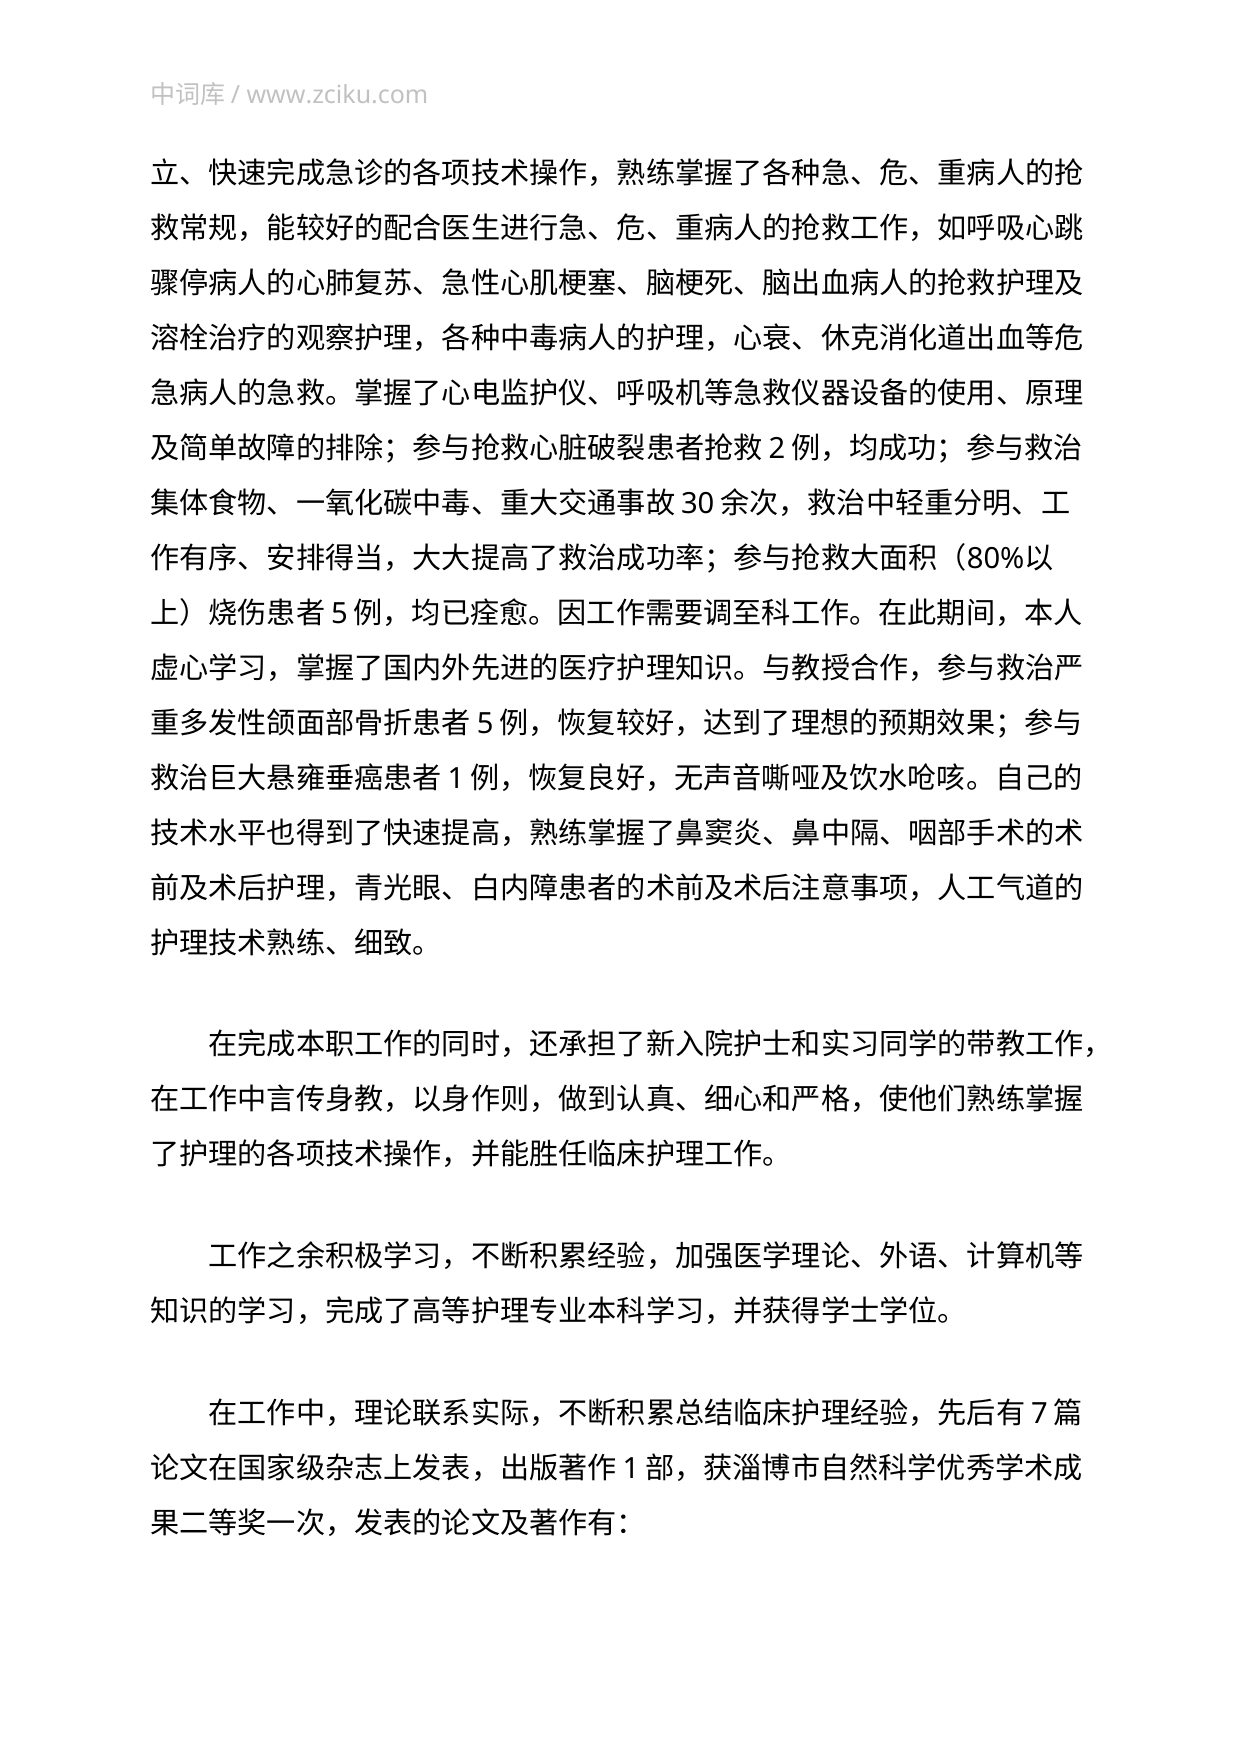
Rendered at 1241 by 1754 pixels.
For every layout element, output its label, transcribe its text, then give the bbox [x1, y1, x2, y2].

text 在完成本职工作的同时，还承担了新入院护士和实习同学的带教工作，在工作中言传身教，以身作则，做到认真、细心和严格，使他们熟练掌握了护理的各项技术操作，并能胜任临床护理工作。 [150, 1021, 1090, 1173]
text 工作之余积极学习，不断积累经验，加强医学理论、外语、计算机等知识的学习，完成了高等护理专业本科学习，并获得学士学位。 [150, 1232, 1090, 1330]
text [150, 150, 1090, 961]
text 在工作中，理论联系实际，不断积累总结临床护理经验，先后有7篇论文在国家级杂志上发表，出版著作1部，获淄博市自然科学优秀学术成果二等奖一次，发表的论文及著作有： [150, 1389, 1090, 1541]
